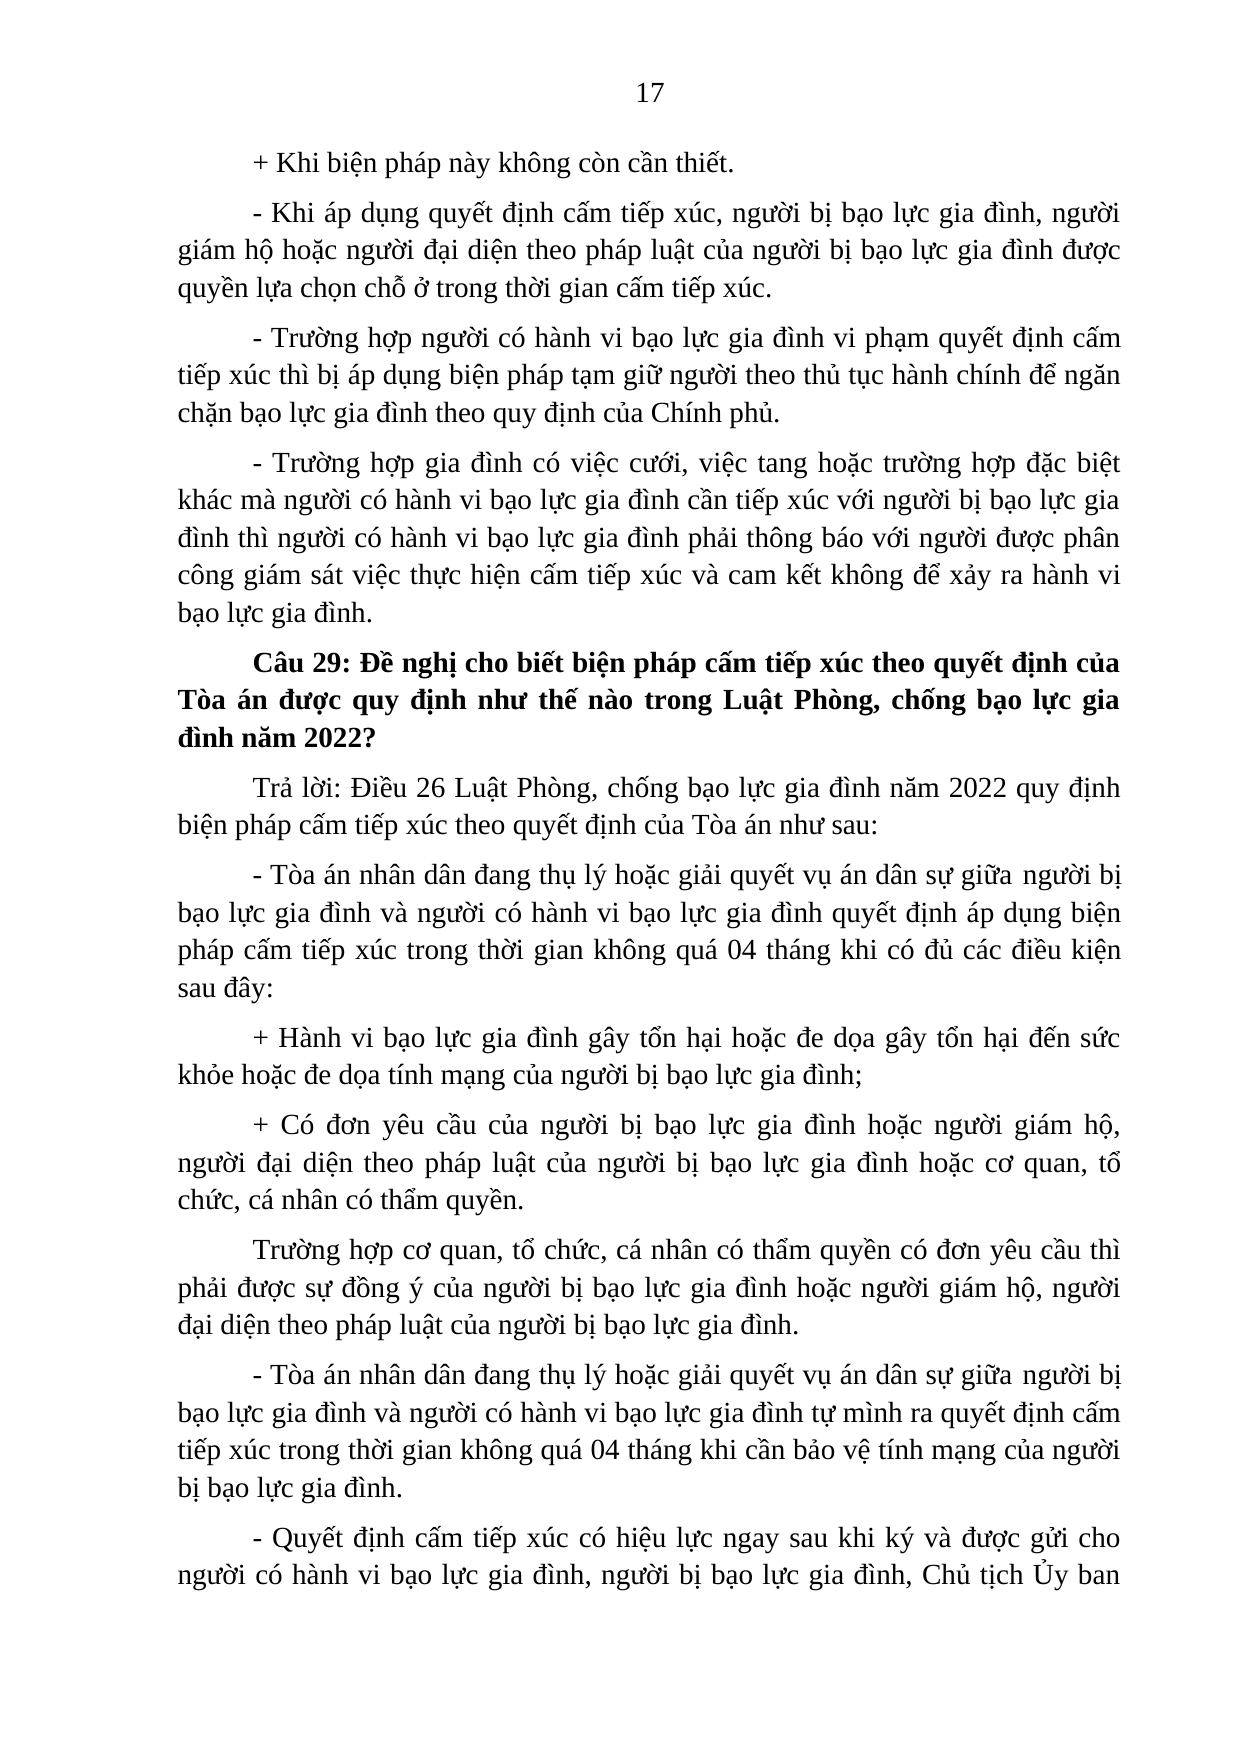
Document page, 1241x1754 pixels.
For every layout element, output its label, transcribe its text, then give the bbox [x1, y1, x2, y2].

text - Tòa án nhân dân đang thụ lý hoặc giải quyết vụ án dân sự giữa người bị bạo lực gia đình và người có hành vi bạo lực gia đình quyết định áp dụng biện pháp cấm tiếp xúc trong thời gian không quá 04 tháng khi có đủ các điều kiện sau đây: [177, 966, 1122, 1004]
text - Tòa án nhân dân đang thụ lý hoặc giải quyết vụ án dân sự giữa người bị bạo lực gia đình và người có hành vi bạo lực gia đình quyết định áp dụng biện pháp cấm tiếp xúc trong thời gian không quá 04 tháng khi có đủ các điều kiện sau đây: [177, 854, 1122, 895]
text Câu 29: Đề nghị cho biết biện pháp cấm tiếp xúc theo quyết định của Tòa án được quy định như thế nào trong Luật Phòng, chống bạo lực gia đình năm 2022? [177, 642, 1122, 682]
text - Tòa án nhân dân đang thụ lý hoặc giải quyết vụ án dân sự giữa người bị bạo lực gia đình và người có hành vi bạo lực gia đình tự mình ra quyết định cấm tiếp xúc trong thời gian không quá 04 tháng khi cần bảo vệ tính mạng của người bị bạo lực gia đình. [177, 1354, 1122, 1395]
text - Tòa án nhân dân đang thụ lý hoặc giải quyết vụ án dân sự giữa người bị bạo lực gia đình và người có hành vi bạo lực gia đình tự mình ra quyết định cấm tiếp xúc trong thời gian không quá 04 tháng khi cần bảo vệ tính mạng của người bị bạo lực gia đình. [177, 1466, 1122, 1504]
text + Hành vi bạo lực gia đình gây tổn hại hoặc đe dọa gây tổn hại đến sức khỏe hoặc đe dọa tính mạng của người bị bạo lực gia đình; [177, 1017, 1122, 1092]
text - Trường hợp gia đình có việc cưới, việc tang hoặc trường hợp đặc biệt khác mà người có hành vi bạo lực gia đình cần tiếp xúc với người bị bạo lực gia đình thì người có hành vi bạo lực gia đình phải thông báo với người được phân công giám sát việc thực hiện cấm tiếp xúc và cam kết không để xảy ra hành vi bạo lực gia đình. [177, 442, 1122, 629]
text Câu 29: Đề nghị cho biết biện pháp cấm tiếp xúc theo quyết định của Tòa án được quy định như thế nào trong Luật Phòng, chống bạo lực gia đình năm 2022? [177, 716, 1122, 754]
text - Khi áp dụng quyết định cấm tiếp xúc, người bị bạo lực gia đình, người giám hộ hoặc người đại diện theo pháp luật của người bị bạo lực gia đình được quyền lựa chọn chỗ ở trong thời gian cấm tiếp xúc. [177, 192, 1122, 304]
text Trả lời: Điều 26 Luật Phòng, chống bạo lực gia đình năm 2022 quy định biện pháp cấm tiếp xúc theo quyết định của Tòa án như sau: [177, 767, 1122, 842]
text Trường hợp cơ quan, tổ chức, cá nhân có thẩm quyền có đơn yêu cầu thì phải được sự đồng ý của người bị bạo lực gia đình hoặc người giám hộ, người đại diện theo pháp luật của người bị bạo lực gia đình. [177, 1229, 1122, 1342]
text - Trường hợp người có hành vi bạo lực gia đình vi phạm quyết định cấm tiếp xúc thì bị áp dụng biện pháp tạm giữ người theo thủ tục hành chính để ngăn chặn bạo lực gia đình theo quy định của Chính phủ. [177, 317, 1122, 429]
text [177, 1517, 1122, 1592]
text + Khi biện pháp này không còn cần thiết. [177, 142, 1122, 179]
text + Có đơn yêu cầu của người bị bạo lực gia đình hoặc người giám hộ, người đại diện theo pháp luật của người bị bạo lực gia đình hoặc cơ quan, tổ chức, cá nhân có thẩm quyền. [177, 1104, 1122, 1217]
